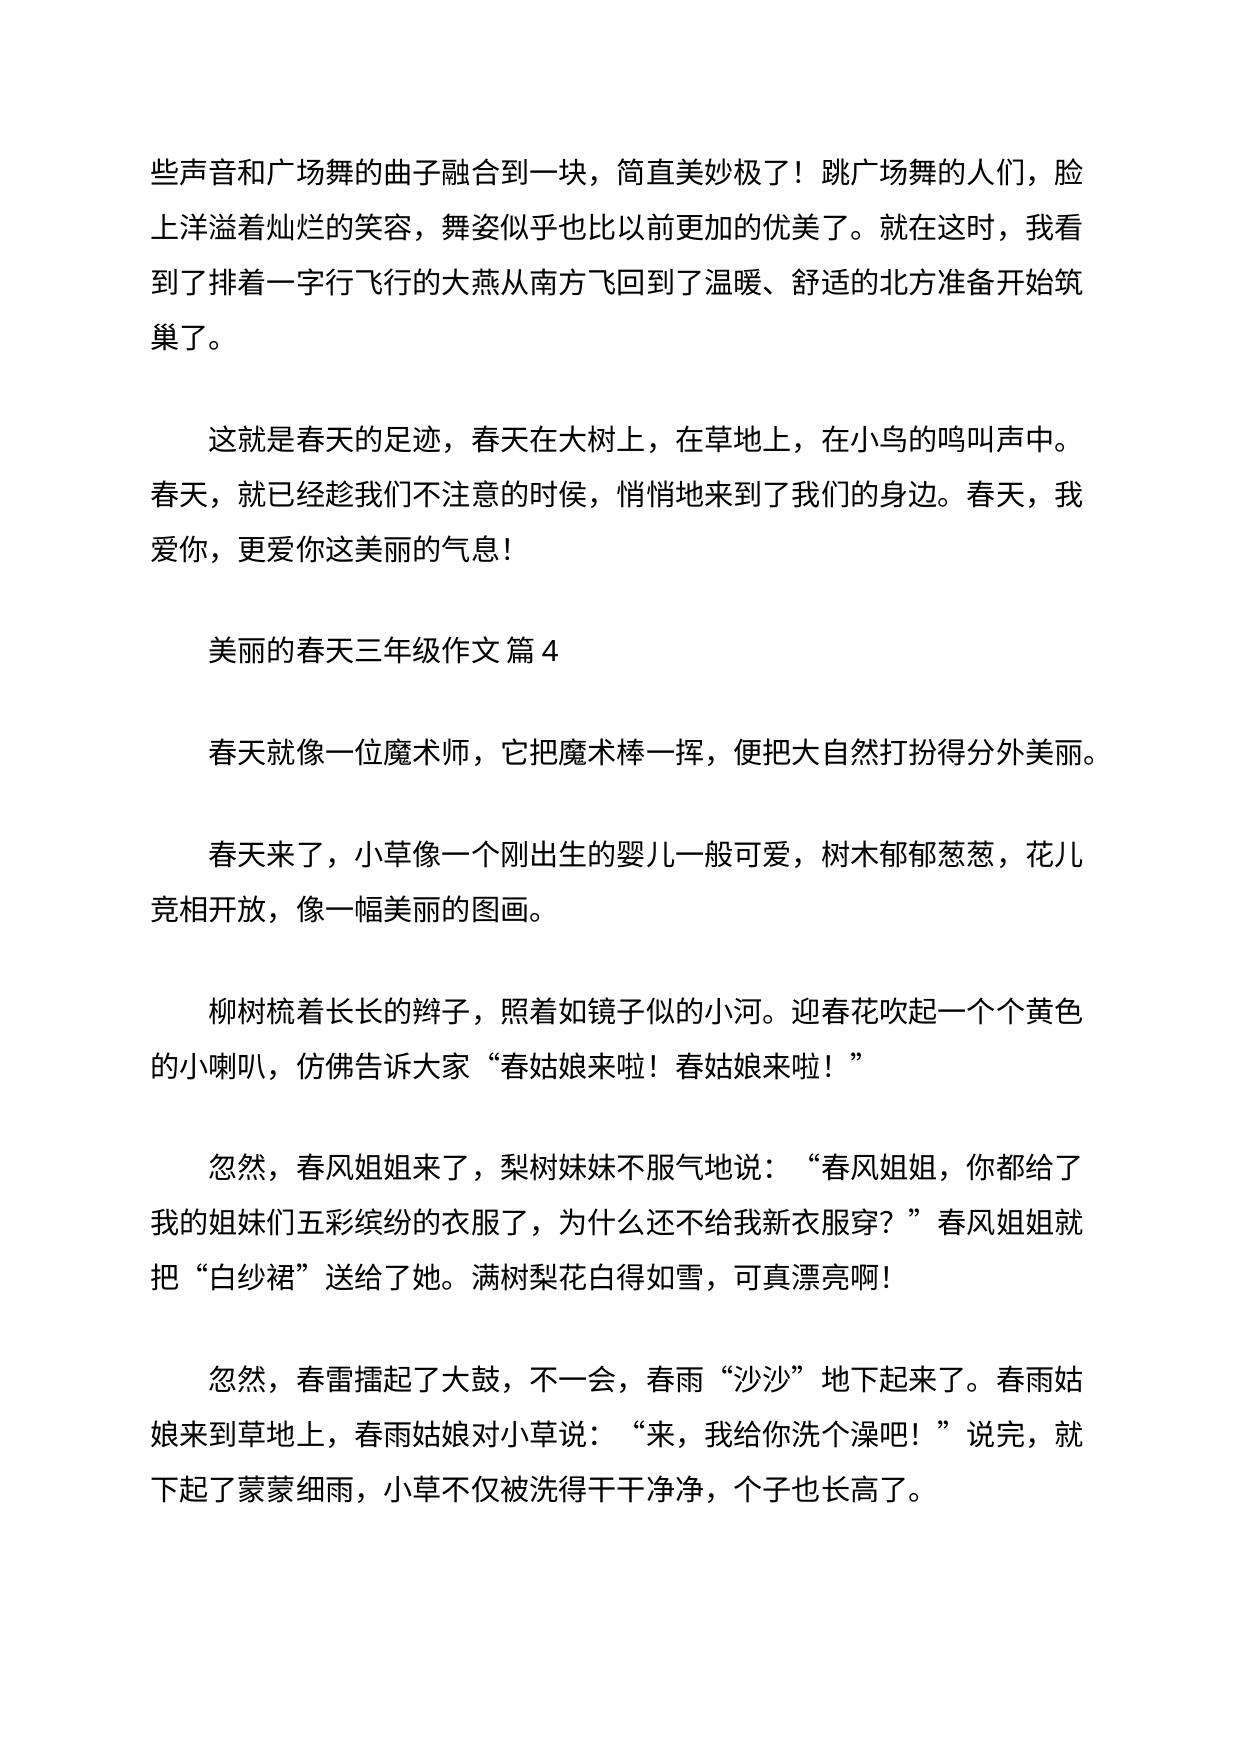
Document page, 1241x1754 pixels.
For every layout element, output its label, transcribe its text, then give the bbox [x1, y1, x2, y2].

text 美丽的春天三年级作文 篇4 [150, 628, 1090, 670]
text 春天就像一位魔术师，它把魔术棒一挥，便把大自然打扮得分外美丽。 [150, 730, 1090, 772]
text 春天来了，小草像一个刚出生的婴儿一般可爱，树木郁郁葱葱，花儿竞相开放，像一幅美丽的图画。 [150, 832, 1090, 929]
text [150, 150, 1090, 357]
text 柳树梳着长长的辫子，照着如镜子似的小河。迎春花吹起一个个黄色的小喇叭，仿佛告诉大家“春姑娘来啦！春姑娘来啦！” [150, 988, 1090, 1086]
text 这就是春天的足迹，春天在大树上，在草地上，在小鸟的鸣叫声中。春天，就已经趁我们不注意的时侯，悄悄地来到了我们的身边。春天，我爱你，更爱你这美丽的气息！ [150, 416, 1090, 568]
text 忽然，春雷擂起了大鼓，不一会，春雨“沙沙”地下起来了。春雨姑娘来到草地上，春雨姑娘对小草说：“来，我给你洗个澡吧！”说完，就下起了蒙蒙细雨，小草不仅被洗得干干净净，个子也长高了。 [150, 1357, 1090, 1509]
text 忽然，春风姐姐来了，梨树妹妹不服气地说：“春风姐姐，你都给了我的姐妹们五彩缤纷的衣服了，为什么还不给我新衣服穿？”春风姐姐就把“白纱裙”送给了她。满树梨花白得如雪，可真漂亮啊！ [150, 1145, 1090, 1297]
